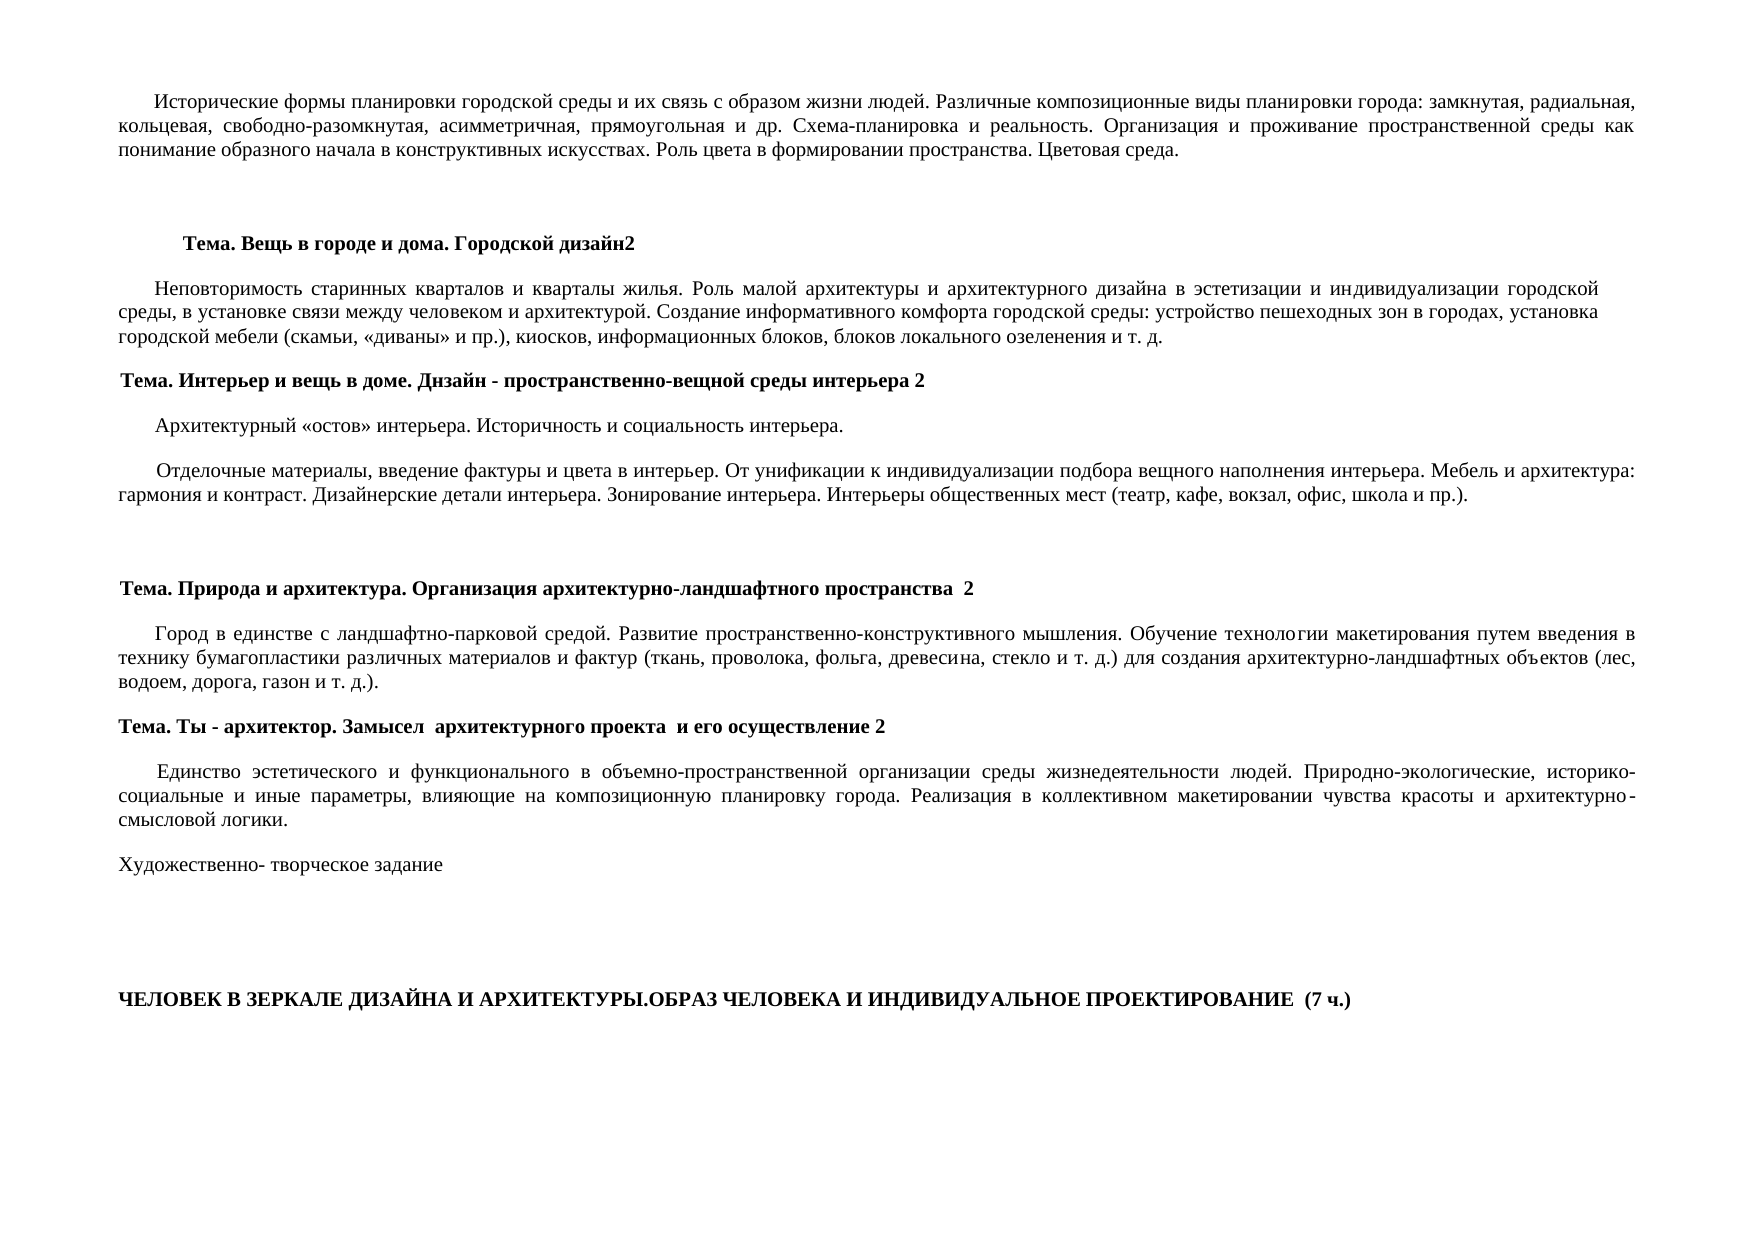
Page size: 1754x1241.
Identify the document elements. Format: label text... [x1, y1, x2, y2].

text Тема. Природа и архитектура. Организация архитектурно-ландшафтного пространства 2 [119, 576, 1636, 600]
text Исторические формы планировки городской среды и их связь с образом жизни людей. Различные композиционные виды планировки города: замкнутая, радиальная, кольцевая, свободно-разомкнутая, асимметричная, прямоугольная и др. Схема-планировка и реальность. Организация и проживание пространственной среды как понимание образного начала в конструктивных искусствах. Роль цвета в формировании пространства. Цветовая среда. [118, 89, 1636, 161]
text Тема. Вещь в городе и дома. Городской дизайн2 [183, 231, 1636, 254]
text Город в единстве с ландшафтно-парковой средой. Развитие пространственно-конструктивного мышления. Обучение технологии макетирования путем введения в технику бумагопластики различных материалов и фактур (ткань, проволока, фольга, древесина, стекло и т. д.) для создания архитектурно-ландшафтных объектов (лес, водоем, дорога, газон и т. д.). [118, 621, 1636, 693]
text Единство эстетического и функционального в объемно-пространственной организации среды жизнедеятельности людей. Природно-экологические, историко-социальные и иные параметры, влияющие на композиционную планировку города. Реализация в коллективном макетировании чувства красоты и архитектурно-смысловой логики. [118, 759, 1636, 831]
text Неповторимость старинных кварталов и кварталы жилья. Роль малой архитектуры и архитектурного дизайна в эстетизации и индивидуализации городской среды, в установке связи между человеком и архитектурой. Создание информативного комфорта городской среды: устройство пешеходных зон в городах, установка городской мебели (скамьи, «диваны» и пр.), киосков, информационных блоков, блоков локального озеленения и т. д. [118, 275, 1599, 348]
text Тема. Интерьер и вещь в доме. Днзайн - пространственно-вещной среды интерьера 2 [120, 368, 1636, 392]
text Отделочные материалы, введение фактуры и цвета в интерьер. От унификации к индивидуализации подбора вещного наполнения интерьера. Мебель и архитектура: гармония и контраст. Дизайнерские детали интерьера. Зонирование интерьера. Интерьеры общественных мест (театр, кафе, вокзал, офис, школа и пр.). [118, 458, 1636, 506]
text ЧЕЛОВЕК В ЗЕРКАЛЕ ДИЗАЙНА И АРХИТЕКТУРЫ.ОБРАЗ ЧЕЛОВЕКА И ИНДИВИДУАЛЬНОЕ ПРОЕКТИРОВАНИЕ (7 ч.) [118, 987, 1636, 1011]
text Тема. Ты - архитектор. Замысел архитектурного проекта и его осуществление 2 [118, 714, 1556, 738]
text Архитектурный «остов» интерьера. Историчность и социальность интерьера. [118, 413, 1636, 437]
text Художественно- творческое задание [118, 852, 1636, 876]
